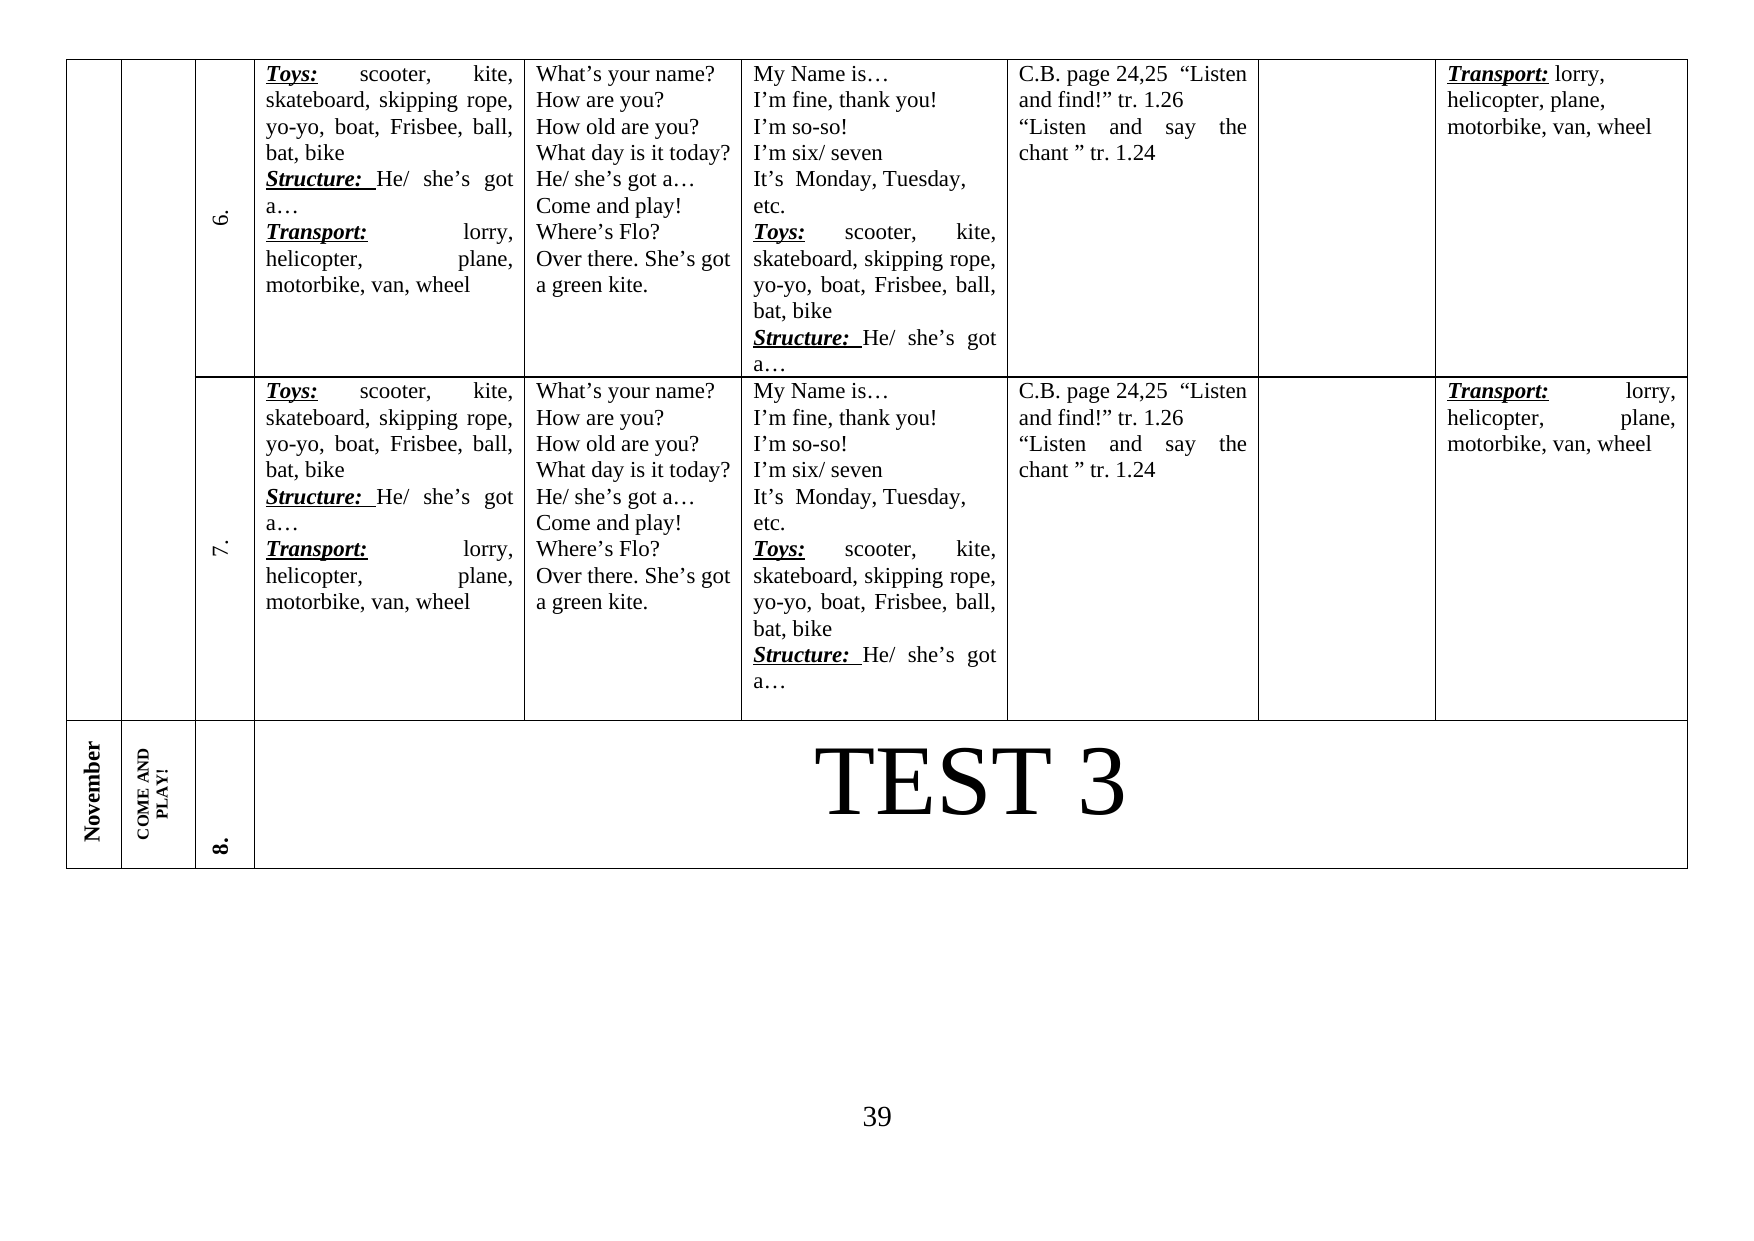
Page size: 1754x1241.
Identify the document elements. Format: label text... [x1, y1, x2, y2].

table_cell C.B. page 24,25 “Listen and find!” tr. 1.26 “Listen and say the chant ” tr. 1.24 [1008, 60, 1258, 376]
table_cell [525, 60, 741, 376]
table_cell 8. [196, 721, 254, 867]
table_cell 6. [196, 60, 254, 376]
table_cell November [67, 721, 121, 867]
table_cell COME AND PLAY! [122, 721, 195, 867]
table_cell Toys: scooter, kite, skateboard, skipping rope, yo-yo, boat, Frisbee, ball, bat, bike Structure: He/ she’s got a… Transport: lorry, helicopter, plane, motorbike, van, wheel [255, 60, 524, 376]
table_cell Transport: lorry, helicopter, plane, motorbike, van, wheel [1436, 378, 1687, 720]
table_cell C.B. page 24,25 “Listen and find!” tr. 1.26 “Listen and say the chant ” tr. 1.24 [1008, 378, 1258, 720]
table_cell Transport: lorry, helicopter, plane, motorbike, van, wheel [1436, 60, 1687, 376]
table_cell TEST 3 [255, 721, 1687, 867]
table_cell Toys: scooter, kite, skateboard, skipping rope, yo-yo, boat, Frisbee, ball, bat, bike Structure: He/ she’s got a… Transport: lorry, helicopter, plane, motorbike, van, wheel [255, 378, 524, 720]
table_cell [1259, 60, 1435, 376]
table_cell [1259, 378, 1435, 720]
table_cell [742, 60, 1007, 376]
table_cell 7. [196, 378, 254, 720]
